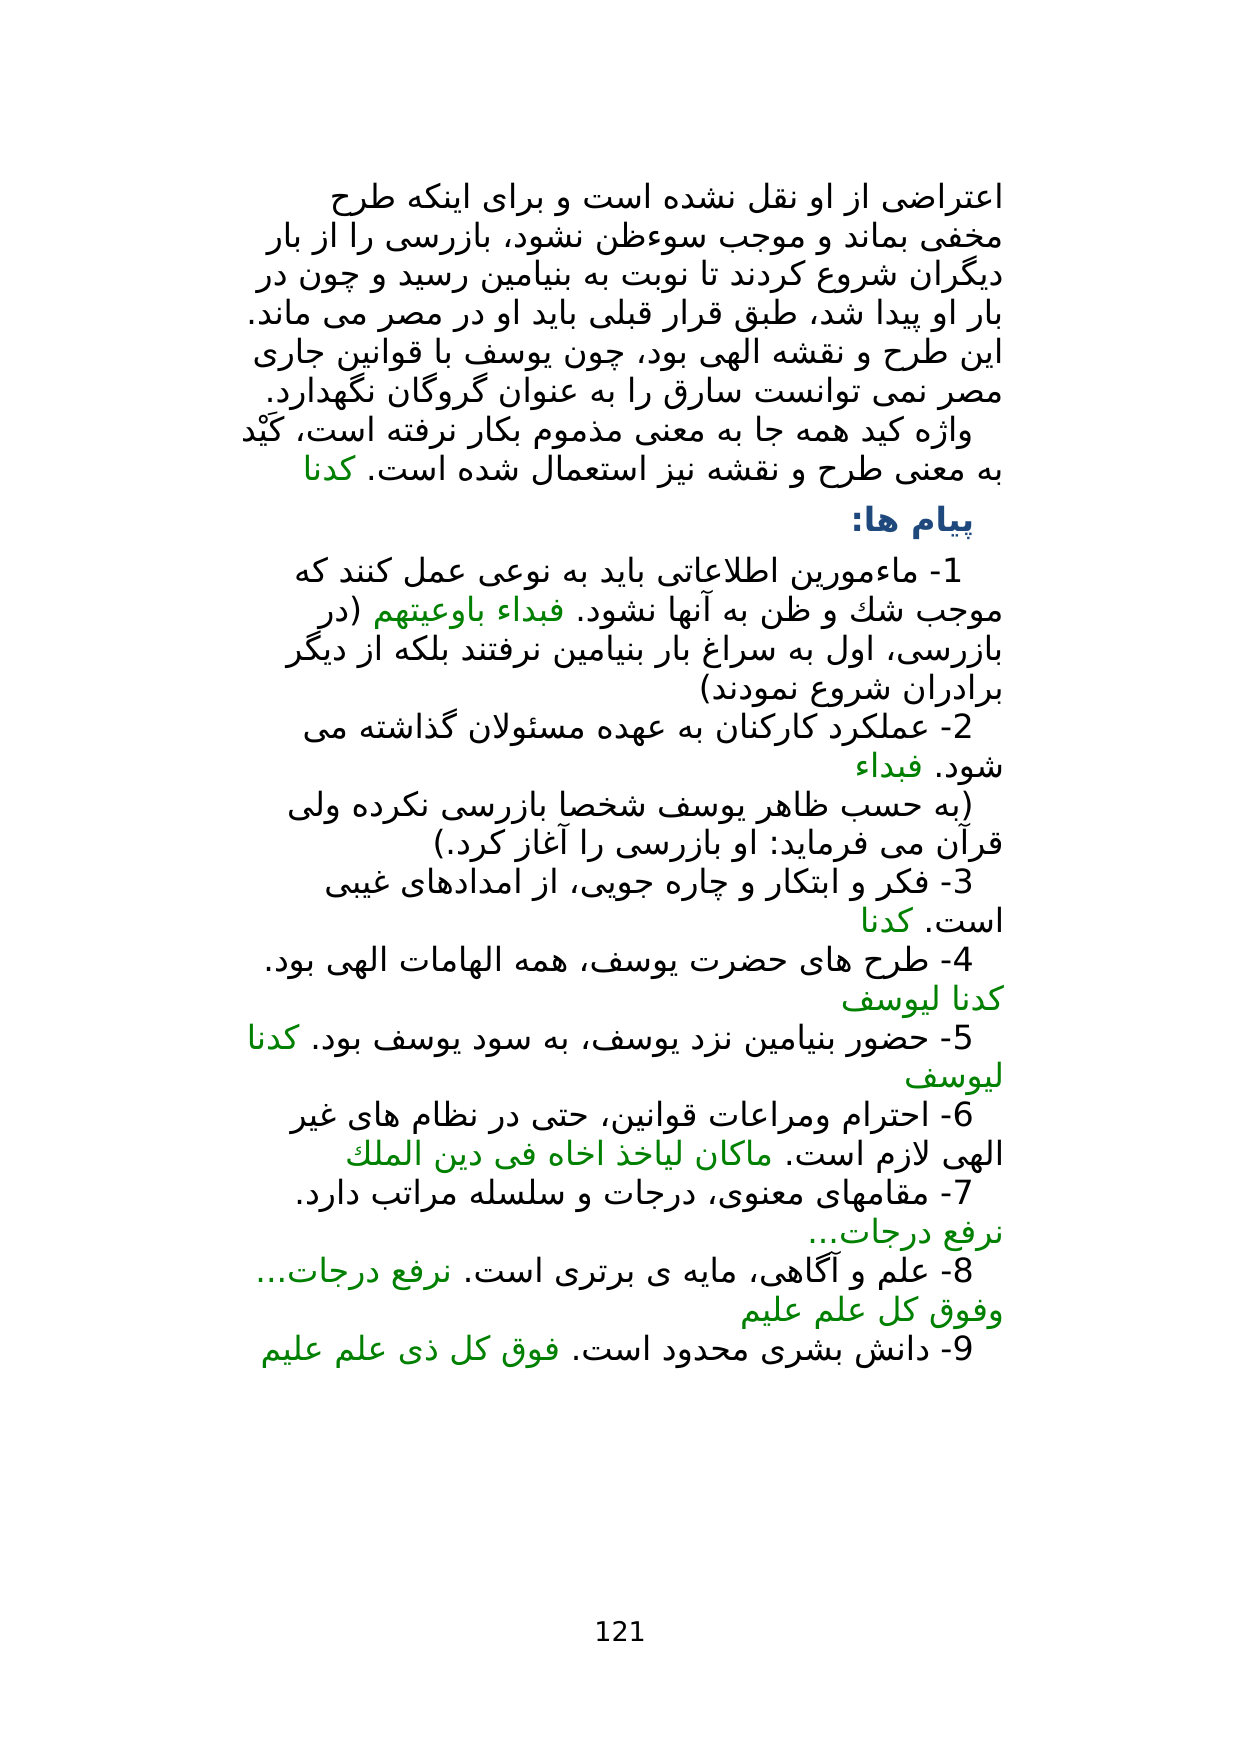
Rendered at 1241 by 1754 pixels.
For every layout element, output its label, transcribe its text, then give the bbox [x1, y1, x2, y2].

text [236, 177, 1004, 410]
text 2- عملكرد كاركنان به عهده مسئولان گذاشته مى شود. فبداء [236, 707, 1004, 785]
text (به حسب ظاهر يوسف شخصا بازرسى نكرده ولى قرآن مى فرمايد: او بازرسى را آغاز كرد.) [236, 785, 1004, 863]
text 3- فكر و ابتكار و چاره جويى، از امدادهاى غيبى است. كدنا [236, 863, 1004, 940]
text واژه كيد همه جا به معنى مذموم بكار نرفته است، كَيْد به معنى طرح و نقشه نيز استعمال شده است. كدنا [236, 410, 1004, 488]
subtitle پيام ها: [236, 501, 1004, 539]
text 4- طرح هاى حضرت يوسف، همه الهامات الهى بود. كدنا ليوسف [236, 940, 1004, 1018]
text 7- مقامهاى معنوى، درجات و سلسله مراتب دارد. نرفع درجات... [236, 1173, 1004, 1251]
text 6- احترام ومراعات قوانين، حتى در نظام هاى غير الهى لازم است. ماكان لياخذ اخاه فى دين الملك [236, 1096, 1004, 1173]
text 9- دانش بشرى محدود است. فوق كل ذى علم عليم [236, 1329, 1004, 1368]
text 8- علم و آگاهى، مايه ى برترى است. نرفع درجات... وفوق كل علم عليم [236, 1251, 1004, 1329]
text 5- حضور بنيامين نزد يوسف، به سود يوسف بود. كدنا ليوسف [236, 1018, 1004, 1096]
text 1- ماءمورين اطلاعاتى بايد به نوعى عمل كنند كه موجب شك و ظن به آنها نشود. فبداء باوعيتهم (در بازرسى، اول به سراغ بار بنيامين نرفتند بلكه از ديگر برادران شروع نمودند) [236, 552, 1004, 707]
